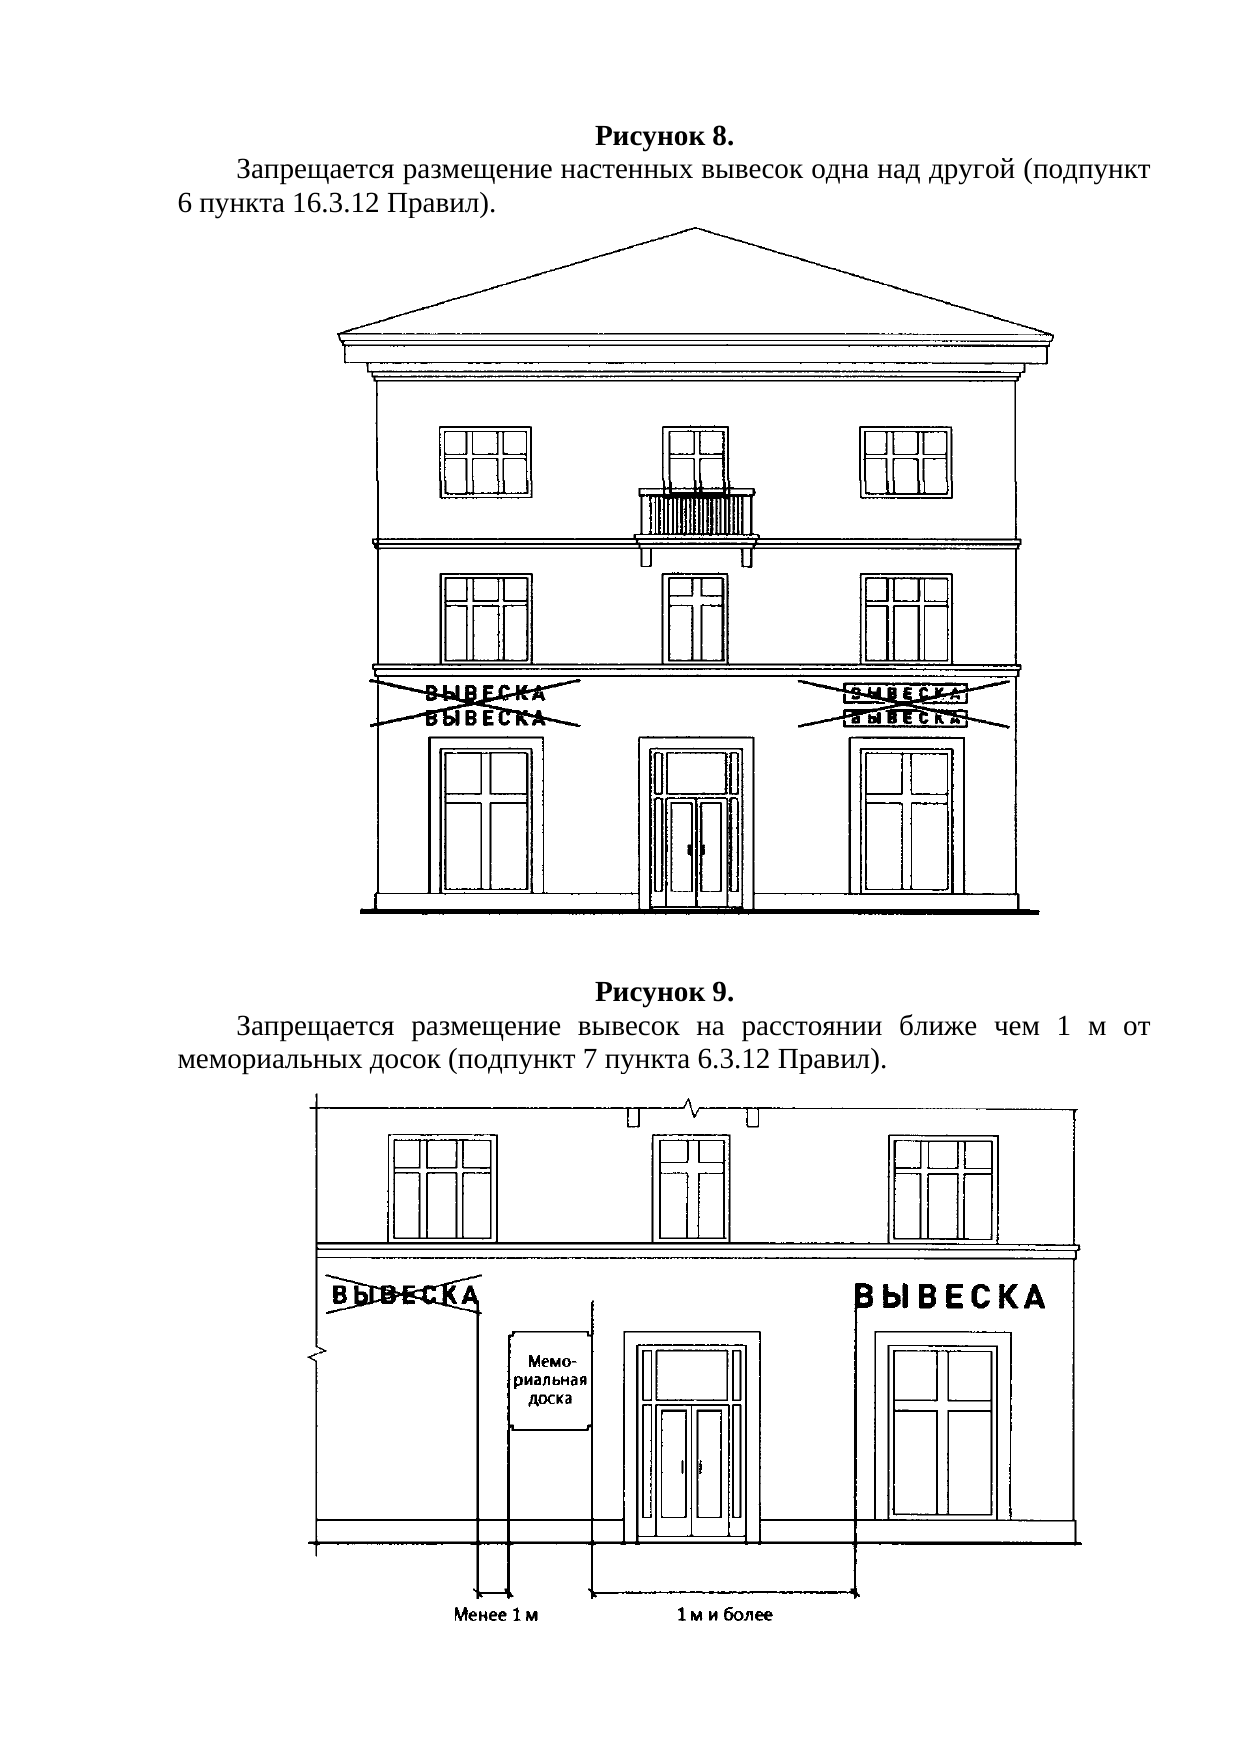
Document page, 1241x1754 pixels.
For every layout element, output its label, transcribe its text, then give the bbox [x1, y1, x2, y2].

text Рисунок 8. [177, 118, 1152, 152]
picture [292, 1074, 1096, 1664]
picture [313, 218, 1075, 941]
text Рисунок 9. [177, 974, 1152, 1008]
text Запрещается размещение вывесок на расстоянии ближе чем 1 м от мемориальных досок (подпункт 7 пункта 6.3.12 Правил). [177, 1008, 1152, 1075]
text Запрещается размещение настенных вывесок одна над другой (подпункт 6 пункта 16.3.12 Правил). [177, 152, 1152, 219]
